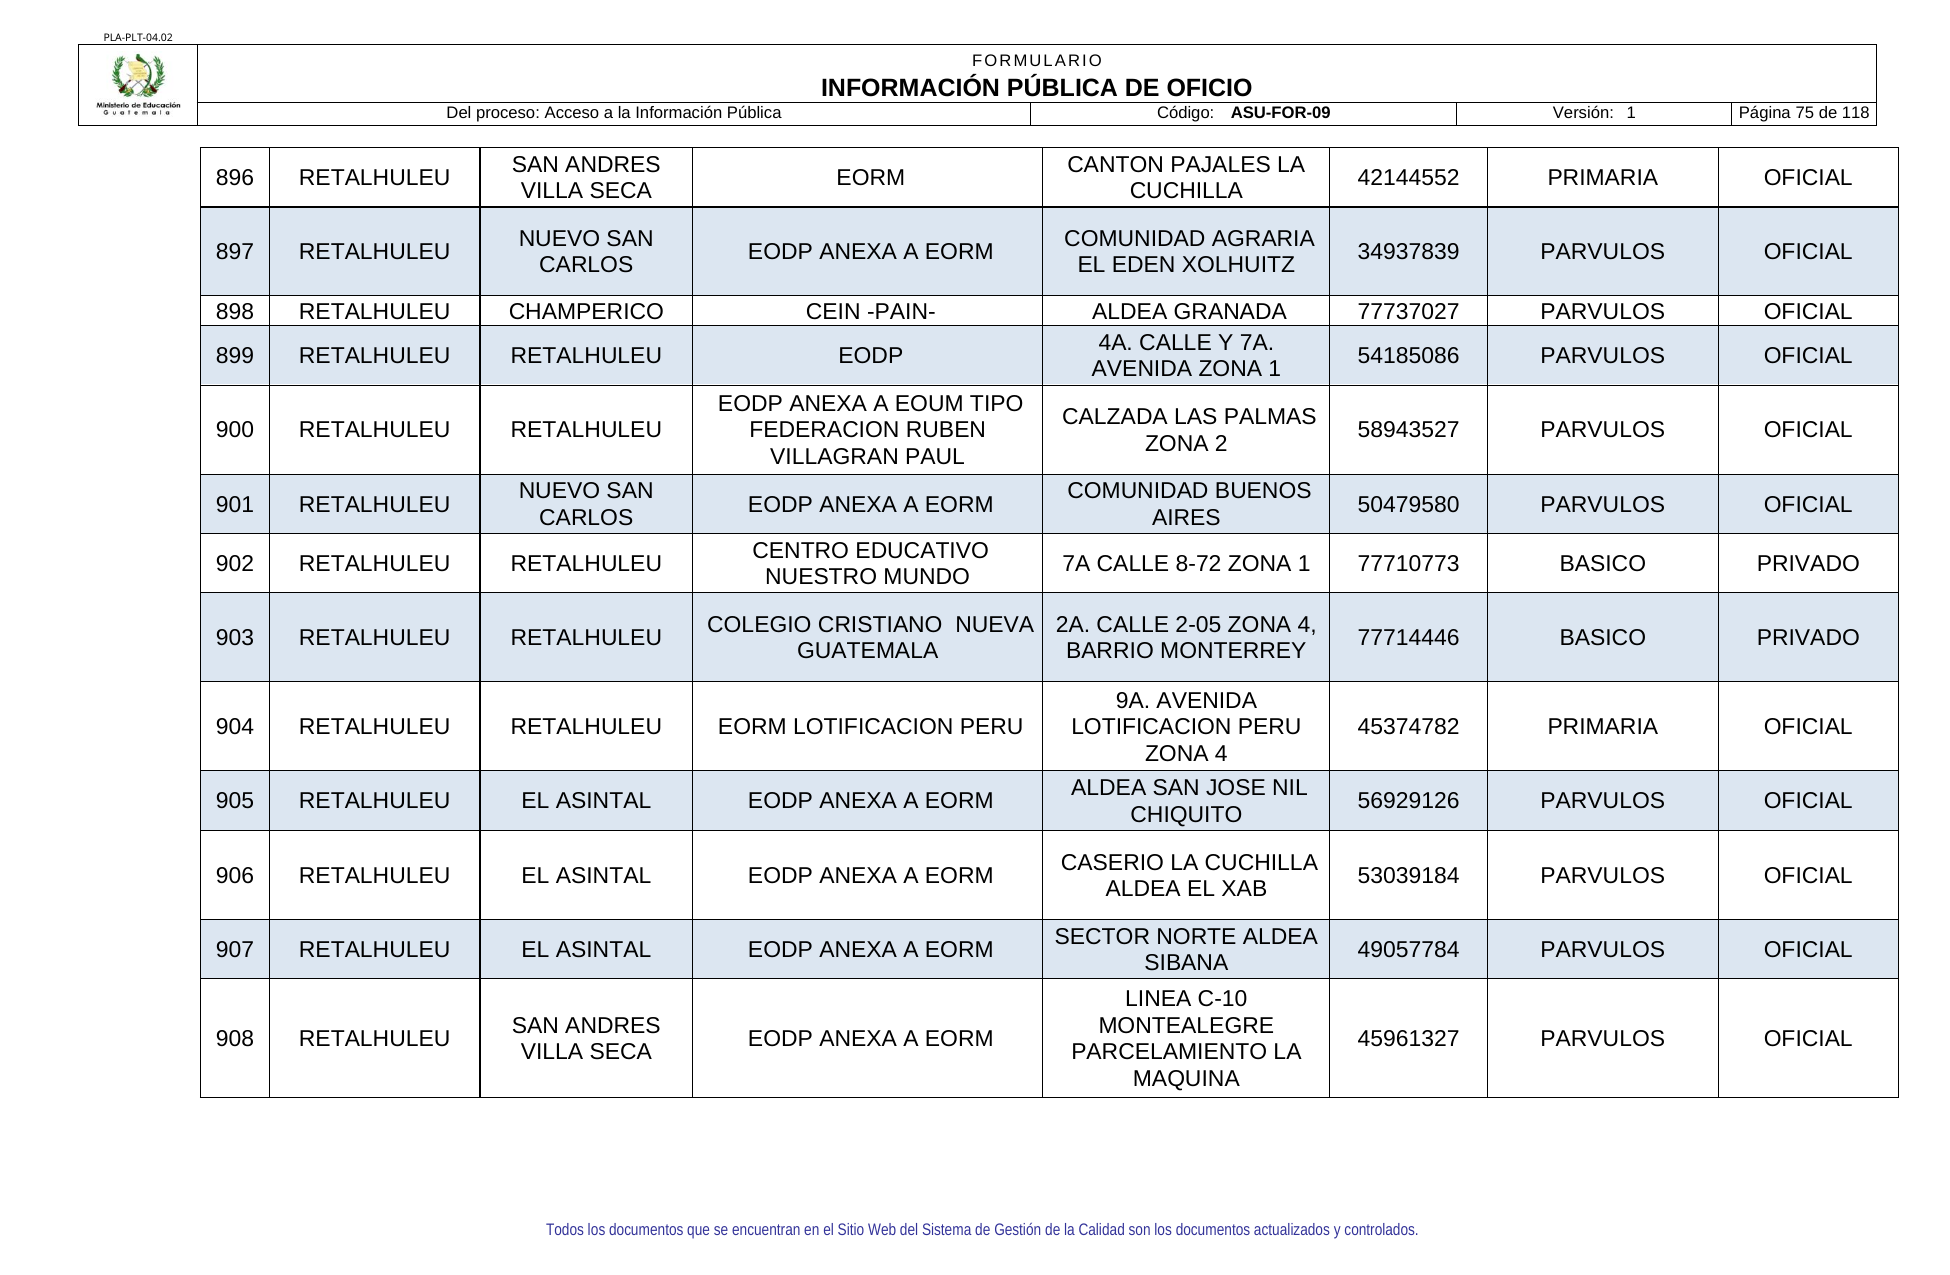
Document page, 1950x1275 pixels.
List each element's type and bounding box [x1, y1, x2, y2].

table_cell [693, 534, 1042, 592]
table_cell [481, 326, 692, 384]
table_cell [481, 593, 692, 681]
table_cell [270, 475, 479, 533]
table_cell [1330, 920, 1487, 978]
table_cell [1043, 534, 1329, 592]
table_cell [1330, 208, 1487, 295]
picture [95, 51, 181, 117]
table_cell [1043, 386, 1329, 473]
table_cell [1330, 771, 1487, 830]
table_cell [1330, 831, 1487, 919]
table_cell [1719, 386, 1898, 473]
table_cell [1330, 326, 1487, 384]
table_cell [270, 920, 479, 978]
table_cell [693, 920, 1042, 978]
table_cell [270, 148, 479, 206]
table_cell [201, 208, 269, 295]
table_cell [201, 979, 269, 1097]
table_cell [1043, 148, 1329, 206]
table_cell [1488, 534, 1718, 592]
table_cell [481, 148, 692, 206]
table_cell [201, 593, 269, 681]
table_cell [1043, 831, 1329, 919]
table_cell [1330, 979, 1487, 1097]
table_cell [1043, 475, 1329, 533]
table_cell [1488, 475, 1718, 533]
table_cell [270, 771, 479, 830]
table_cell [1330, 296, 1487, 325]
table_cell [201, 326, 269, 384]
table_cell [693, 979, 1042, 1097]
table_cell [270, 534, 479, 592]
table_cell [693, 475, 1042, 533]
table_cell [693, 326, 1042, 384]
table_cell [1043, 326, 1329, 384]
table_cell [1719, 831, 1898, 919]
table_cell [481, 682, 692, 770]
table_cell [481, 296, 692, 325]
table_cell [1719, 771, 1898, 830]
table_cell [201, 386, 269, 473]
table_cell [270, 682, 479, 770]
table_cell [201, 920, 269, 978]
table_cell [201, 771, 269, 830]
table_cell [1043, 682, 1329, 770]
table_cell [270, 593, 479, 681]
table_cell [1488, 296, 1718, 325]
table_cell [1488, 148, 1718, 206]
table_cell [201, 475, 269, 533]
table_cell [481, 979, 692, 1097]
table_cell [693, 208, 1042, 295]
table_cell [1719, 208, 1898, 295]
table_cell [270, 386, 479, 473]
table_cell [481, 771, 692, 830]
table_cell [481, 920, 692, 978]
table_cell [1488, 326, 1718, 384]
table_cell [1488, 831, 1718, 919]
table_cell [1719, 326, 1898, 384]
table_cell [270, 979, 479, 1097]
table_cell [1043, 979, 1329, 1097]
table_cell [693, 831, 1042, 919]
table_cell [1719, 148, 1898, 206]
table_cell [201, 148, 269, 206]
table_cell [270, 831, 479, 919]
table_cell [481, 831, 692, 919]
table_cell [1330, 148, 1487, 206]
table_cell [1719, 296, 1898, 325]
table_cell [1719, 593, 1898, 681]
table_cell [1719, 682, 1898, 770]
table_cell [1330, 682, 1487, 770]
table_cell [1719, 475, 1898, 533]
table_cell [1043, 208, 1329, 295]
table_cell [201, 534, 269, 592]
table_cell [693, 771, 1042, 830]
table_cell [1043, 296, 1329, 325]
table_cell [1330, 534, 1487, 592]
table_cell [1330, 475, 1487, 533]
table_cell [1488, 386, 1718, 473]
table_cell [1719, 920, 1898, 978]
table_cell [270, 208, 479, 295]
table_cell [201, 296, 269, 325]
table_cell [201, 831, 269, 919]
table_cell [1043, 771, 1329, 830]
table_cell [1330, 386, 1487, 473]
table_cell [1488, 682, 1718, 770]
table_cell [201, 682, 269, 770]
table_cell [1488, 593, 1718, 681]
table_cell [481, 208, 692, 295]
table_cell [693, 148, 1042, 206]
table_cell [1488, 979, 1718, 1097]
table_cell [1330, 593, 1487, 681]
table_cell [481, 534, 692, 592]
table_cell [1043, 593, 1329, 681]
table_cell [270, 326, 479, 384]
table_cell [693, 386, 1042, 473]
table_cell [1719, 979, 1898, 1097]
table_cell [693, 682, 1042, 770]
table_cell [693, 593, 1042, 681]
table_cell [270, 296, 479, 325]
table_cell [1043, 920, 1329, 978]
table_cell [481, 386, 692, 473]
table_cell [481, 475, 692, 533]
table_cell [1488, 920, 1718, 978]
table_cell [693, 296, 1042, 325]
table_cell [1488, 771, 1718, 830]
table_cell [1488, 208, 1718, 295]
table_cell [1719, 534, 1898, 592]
